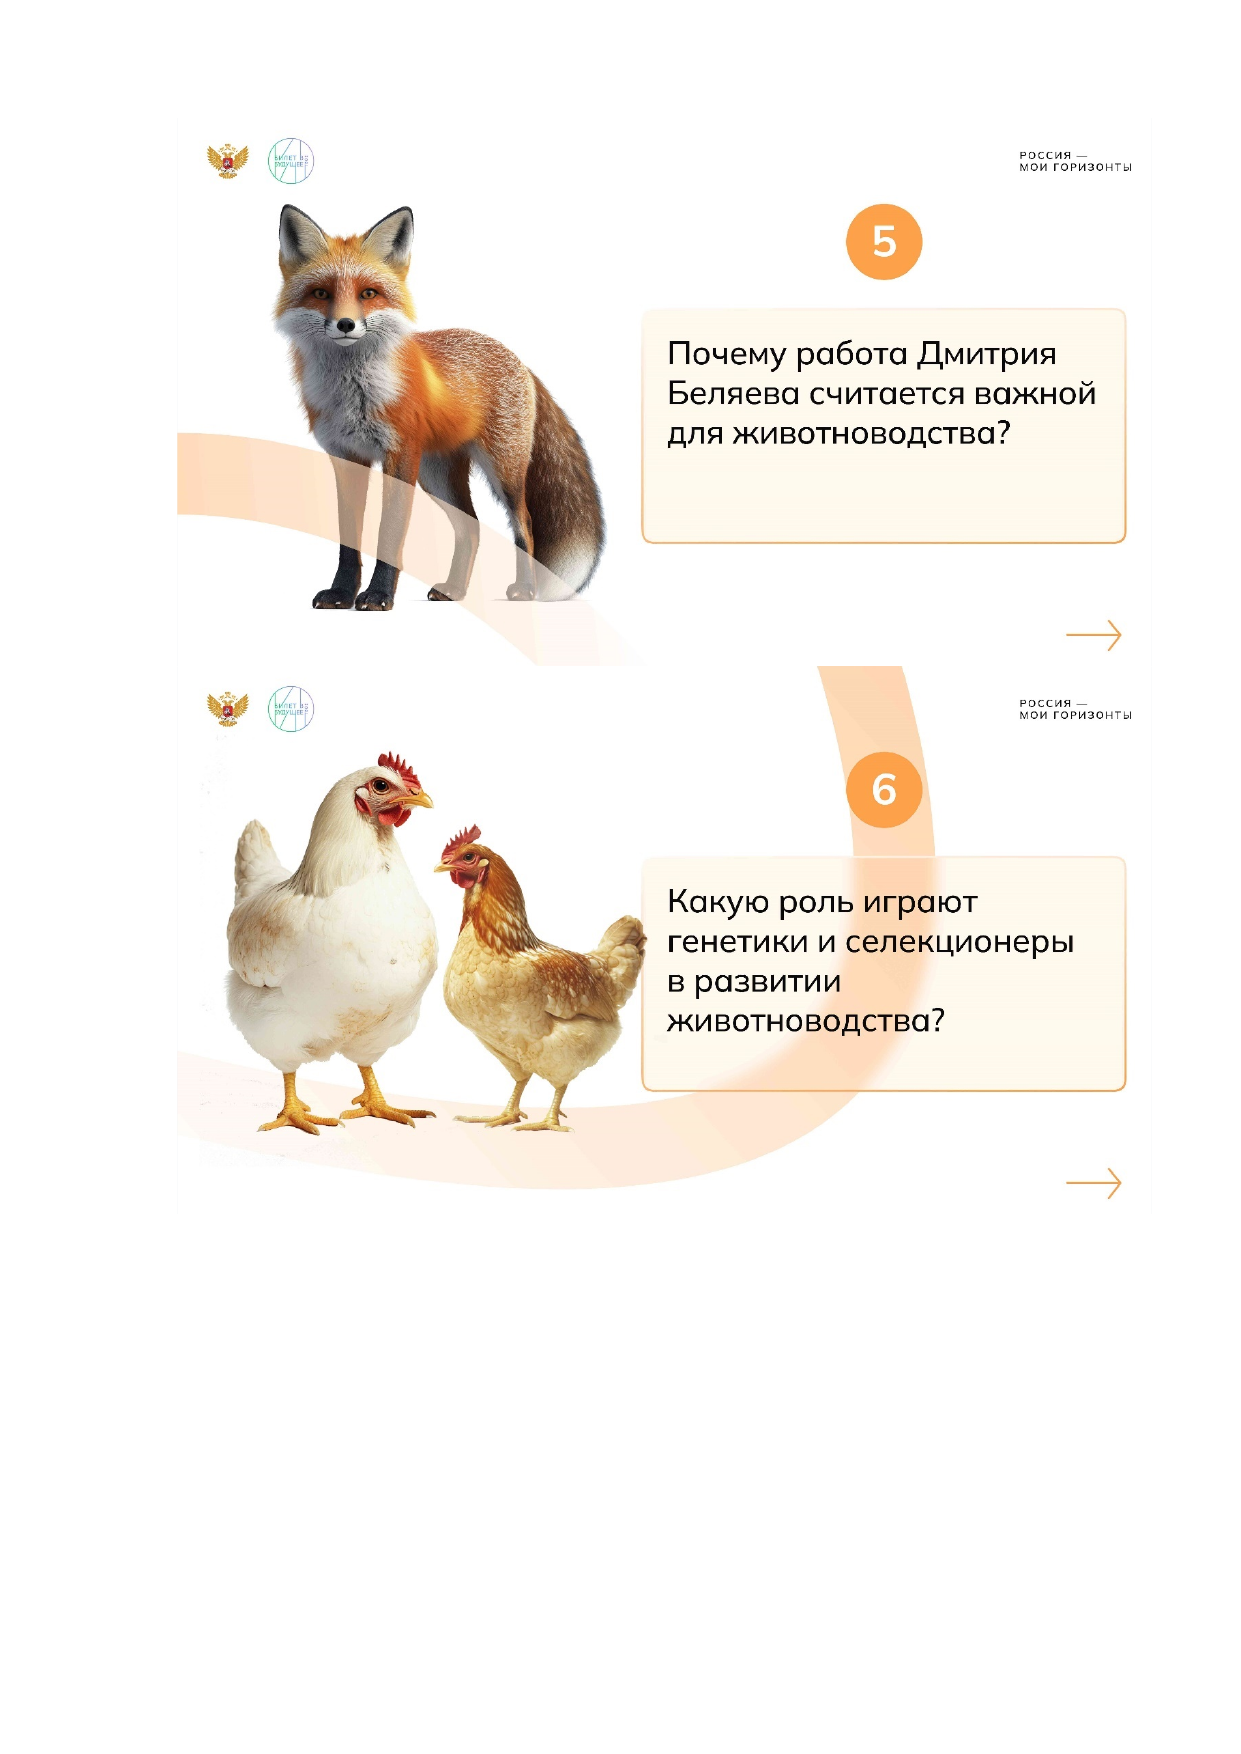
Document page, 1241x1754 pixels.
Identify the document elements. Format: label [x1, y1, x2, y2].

picture [177, 118, 1152, 1215]
